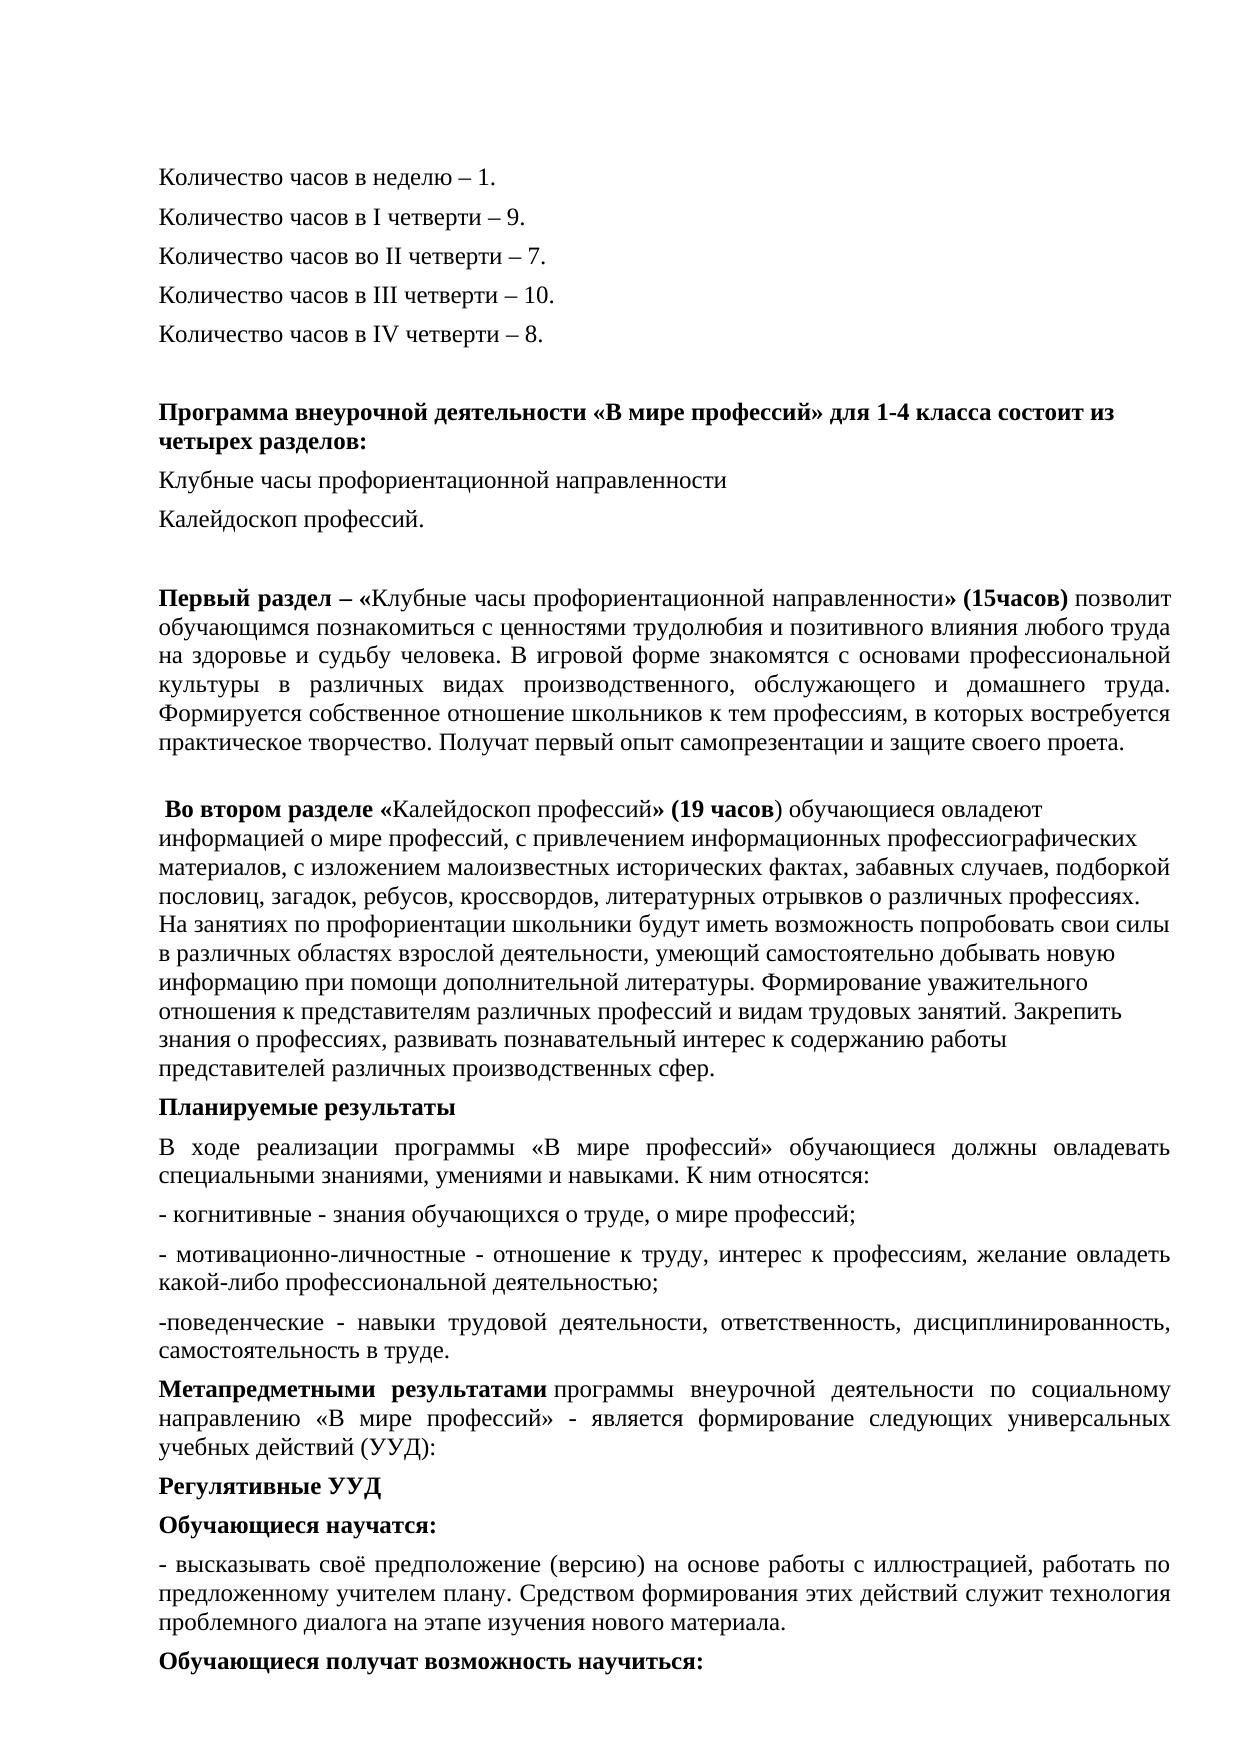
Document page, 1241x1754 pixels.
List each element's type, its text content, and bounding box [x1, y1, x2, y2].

text Регулятивные УУД [158, 1471, 1171, 1500]
text - мотивационно-личностные - отношение к труду, интерес к профессиям, желание овладеть какой-либо профессиональной деятельностью; [158, 1239, 1171, 1296]
text Количество часов в IV четверти – 8. [158, 319, 1171, 348]
text Планируемые результаты [158, 1092, 1171, 1121]
text Метапредметными результатами программы внеурочной деятельности по социальному направлению «В мире профессий» - является формирование следующих универсальных учебных действий (УУД): [158, 1374, 1171, 1461]
text - когнитивные - знания обучающихся о труде, о мире профессий; [158, 1199, 1171, 1228]
text Программа внеурочной деятельности «В мире профессий» для 1-4 класса состоит из четырех разделов: [158, 397, 1171, 455]
text Во втором разделе «Калейдоскоп профессий» (19 часов) обучающиеся овладеют информацией о мире профессий, с привлечением информационных профессиографических материалов, с изложением малоизвестных исторических фактах, забавных случаев, подборкой пословиц, загадок, ребусов, кроссвордов, литературных отрывков о различных профессиях. На занятиях по профориентации школьники будут иметь возможность попробовать свои силы в различных областях взрослой деятельности, умеющий самостоятельно добывать новую информацию при помощи дополнительной литературы. Формирование уважительного отношения к представителям различных профессий и видам трудовых занятий. Закрепить знания о профессиях, развивать познавательный интерес к содержанию работы представителей различных производственных сфер. [158, 766, 1171, 1082]
text Количество часов в неделю – 1. [158, 162, 1171, 191]
text Первый раздел – «Клубные часы профориентационной направленности» (15часов) позволит обучающимся познакомиться с ценностями трудолюбия и позитивного влияния любого труда на здоровье и судьбу человека. В игровой форме знакомятся с основами профессиональной культуры в различных видах производственного, обслужающего и домашнего труда. Формируется собственное отношение школьников к тем профессиям, в которых востребуется практическое творчество. Получат первый опыт самопрезентации и защите своего проета. [158, 583, 1171, 755]
text Обучающиеся научатся: [158, 1510, 1171, 1539]
text Обучающиеся получат возможность научиться: [158, 1646, 1171, 1675]
text -поведенческие - навыки трудовой деятельности, ответственность, дисциплинированность, самостоятельность в труде. [158, 1307, 1171, 1364]
text Количество часов в III четверти – 10. [158, 280, 1171, 309]
text Количество часов в I четверти – 9. [158, 202, 1171, 230]
text В ходе реализации программы «В мире профессий» обучающиеся должны овладевать специальными знаниями, умениями и навыками. К ним относятся: [158, 1132, 1171, 1189]
text Калейдоскоп профессий. [158, 504, 1171, 533]
text Количество часов во II четверти – 7. [158, 241, 1171, 269]
text Клубные часы профориентационной направленности [158, 465, 1171, 494]
text - высказывать своё предположение (версию) на основе работы с иллюстрацией, работать по предложенному учителем плану. Средством формирования этих действий служит технология проблемного диалога на этапе изучения нового материала. [158, 1549, 1171, 1636]
